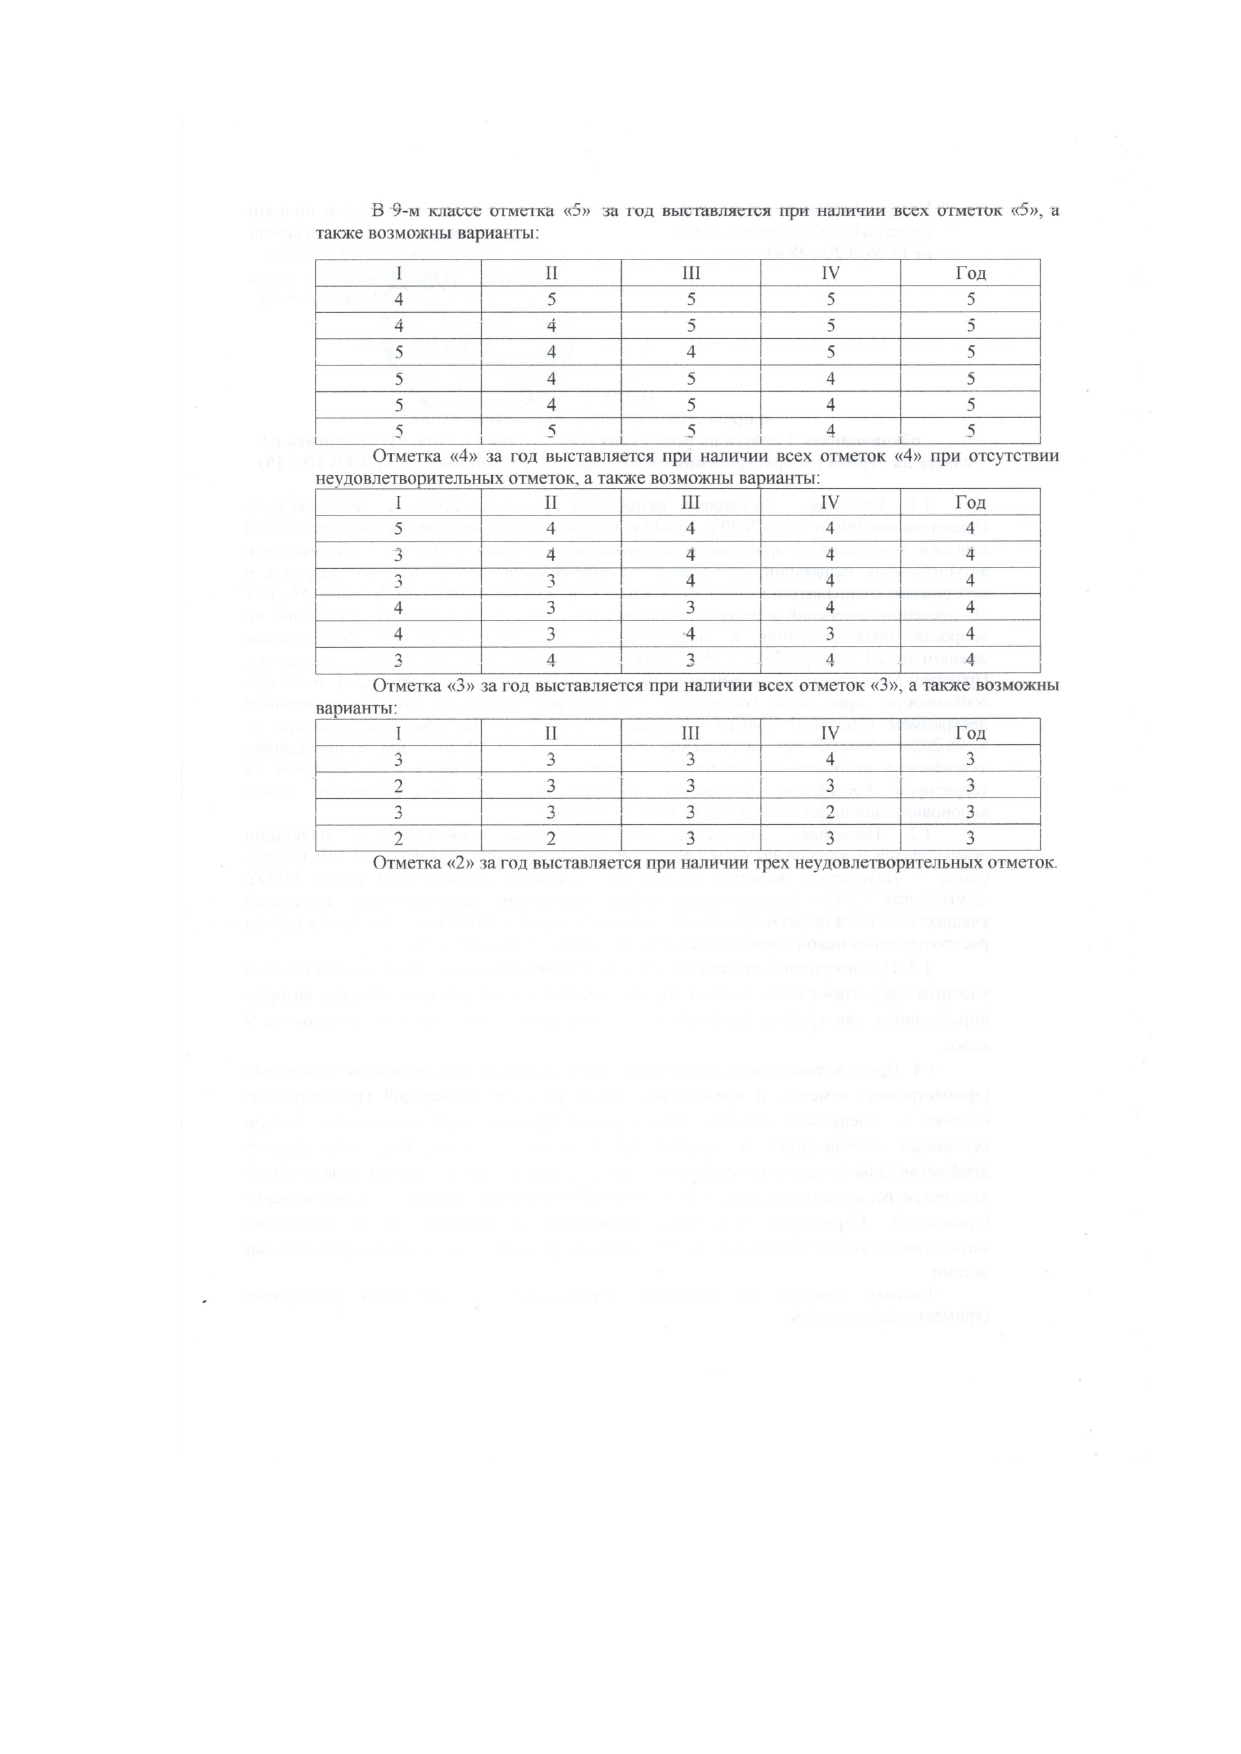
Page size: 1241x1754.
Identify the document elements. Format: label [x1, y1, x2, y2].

picture [177, 118, 1151, 1459]
